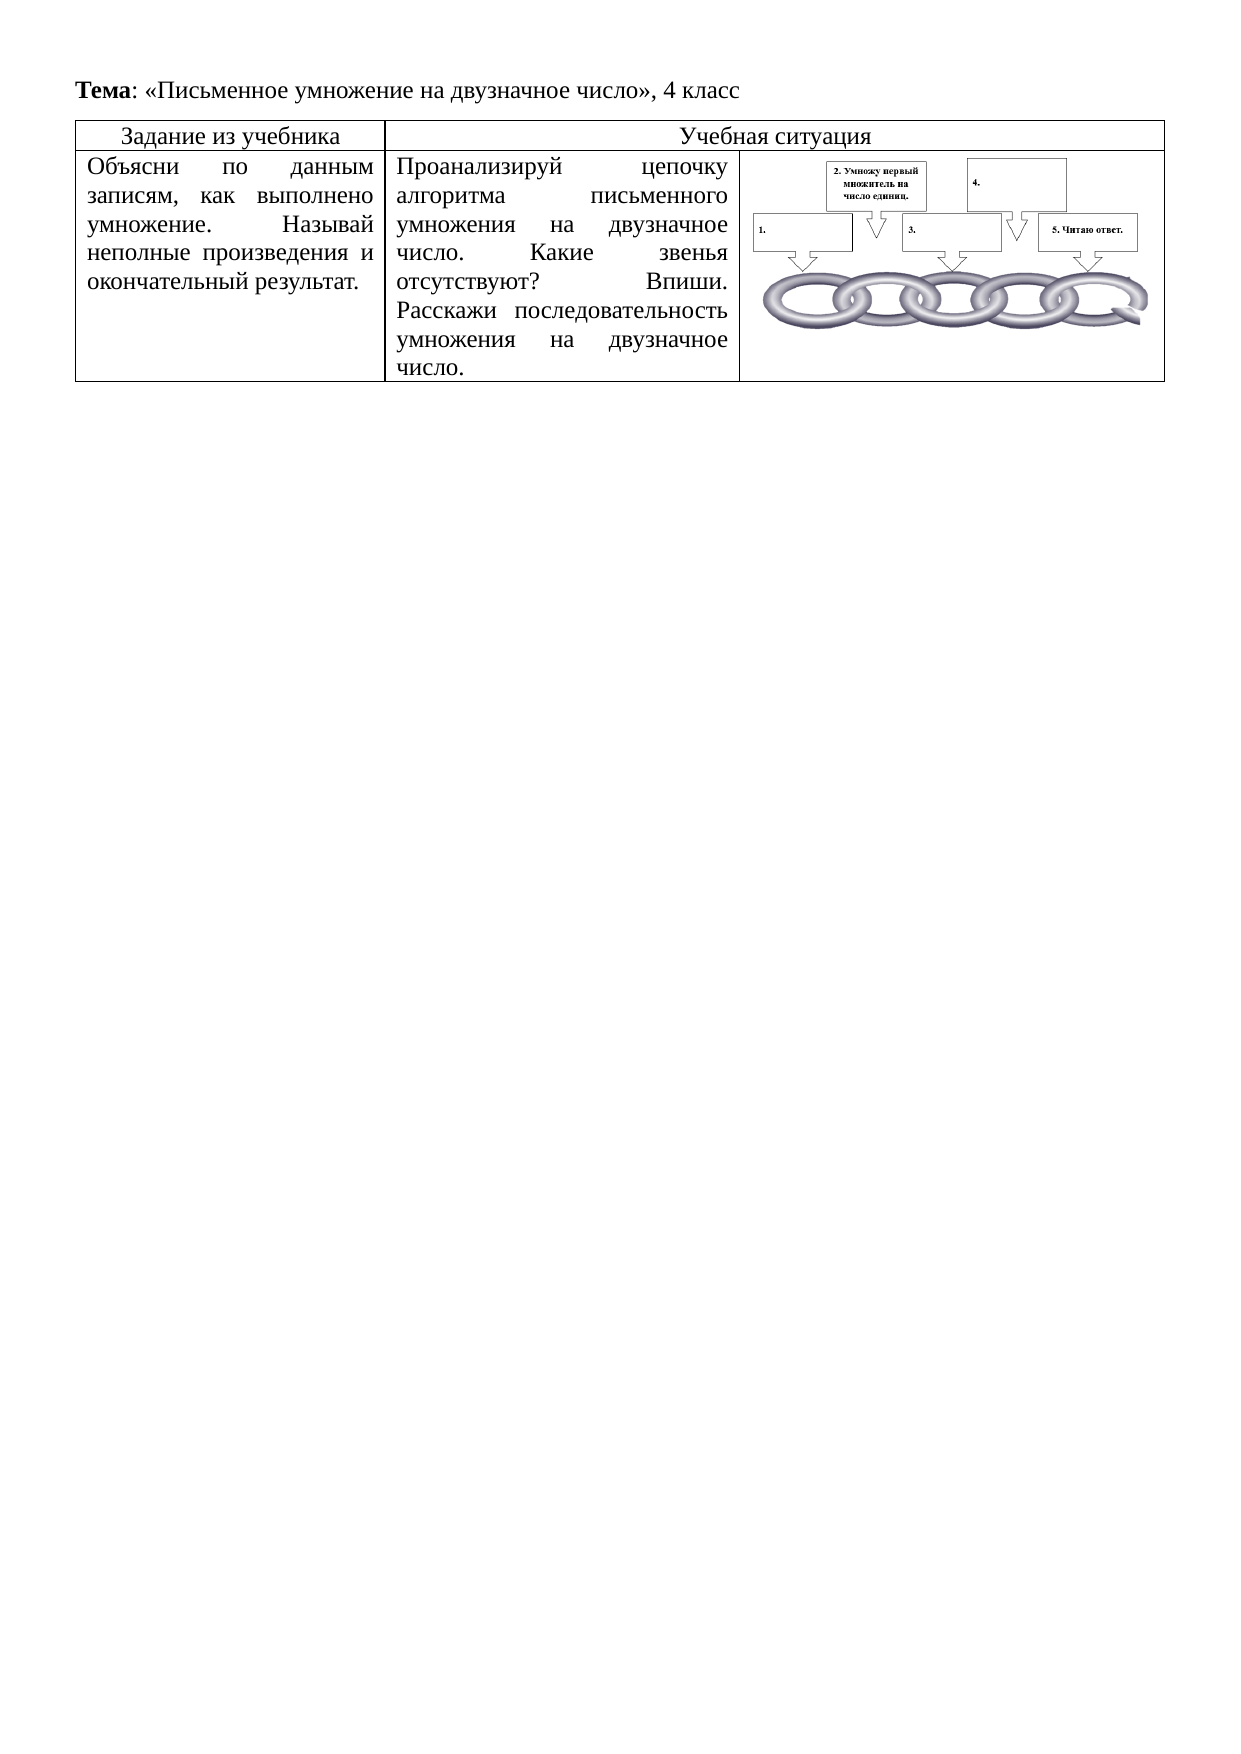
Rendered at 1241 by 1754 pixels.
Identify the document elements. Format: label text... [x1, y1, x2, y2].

table_cell [740, 151, 1164, 381]
text Тема: «Письменное умножение на двузначное число», 4 класс [75, 75, 1165, 104]
table_cell Проанализируй цепочку алгоритма письменного умножения на двузначное число. Какие звенья отсутствуют? Впиши. Расскажи последовательность умножения на двузначное число. [386, 151, 739, 381]
table_header Учебная ситуация [386, 121, 1164, 150]
table_cell Объясни по данным записям, как выполнено умножение. Называй неполные произведения и окончательный результат. [76, 151, 384, 381]
picture [750, 151, 1152, 335]
table_header Задание из учебника [76, 121, 384, 150]
